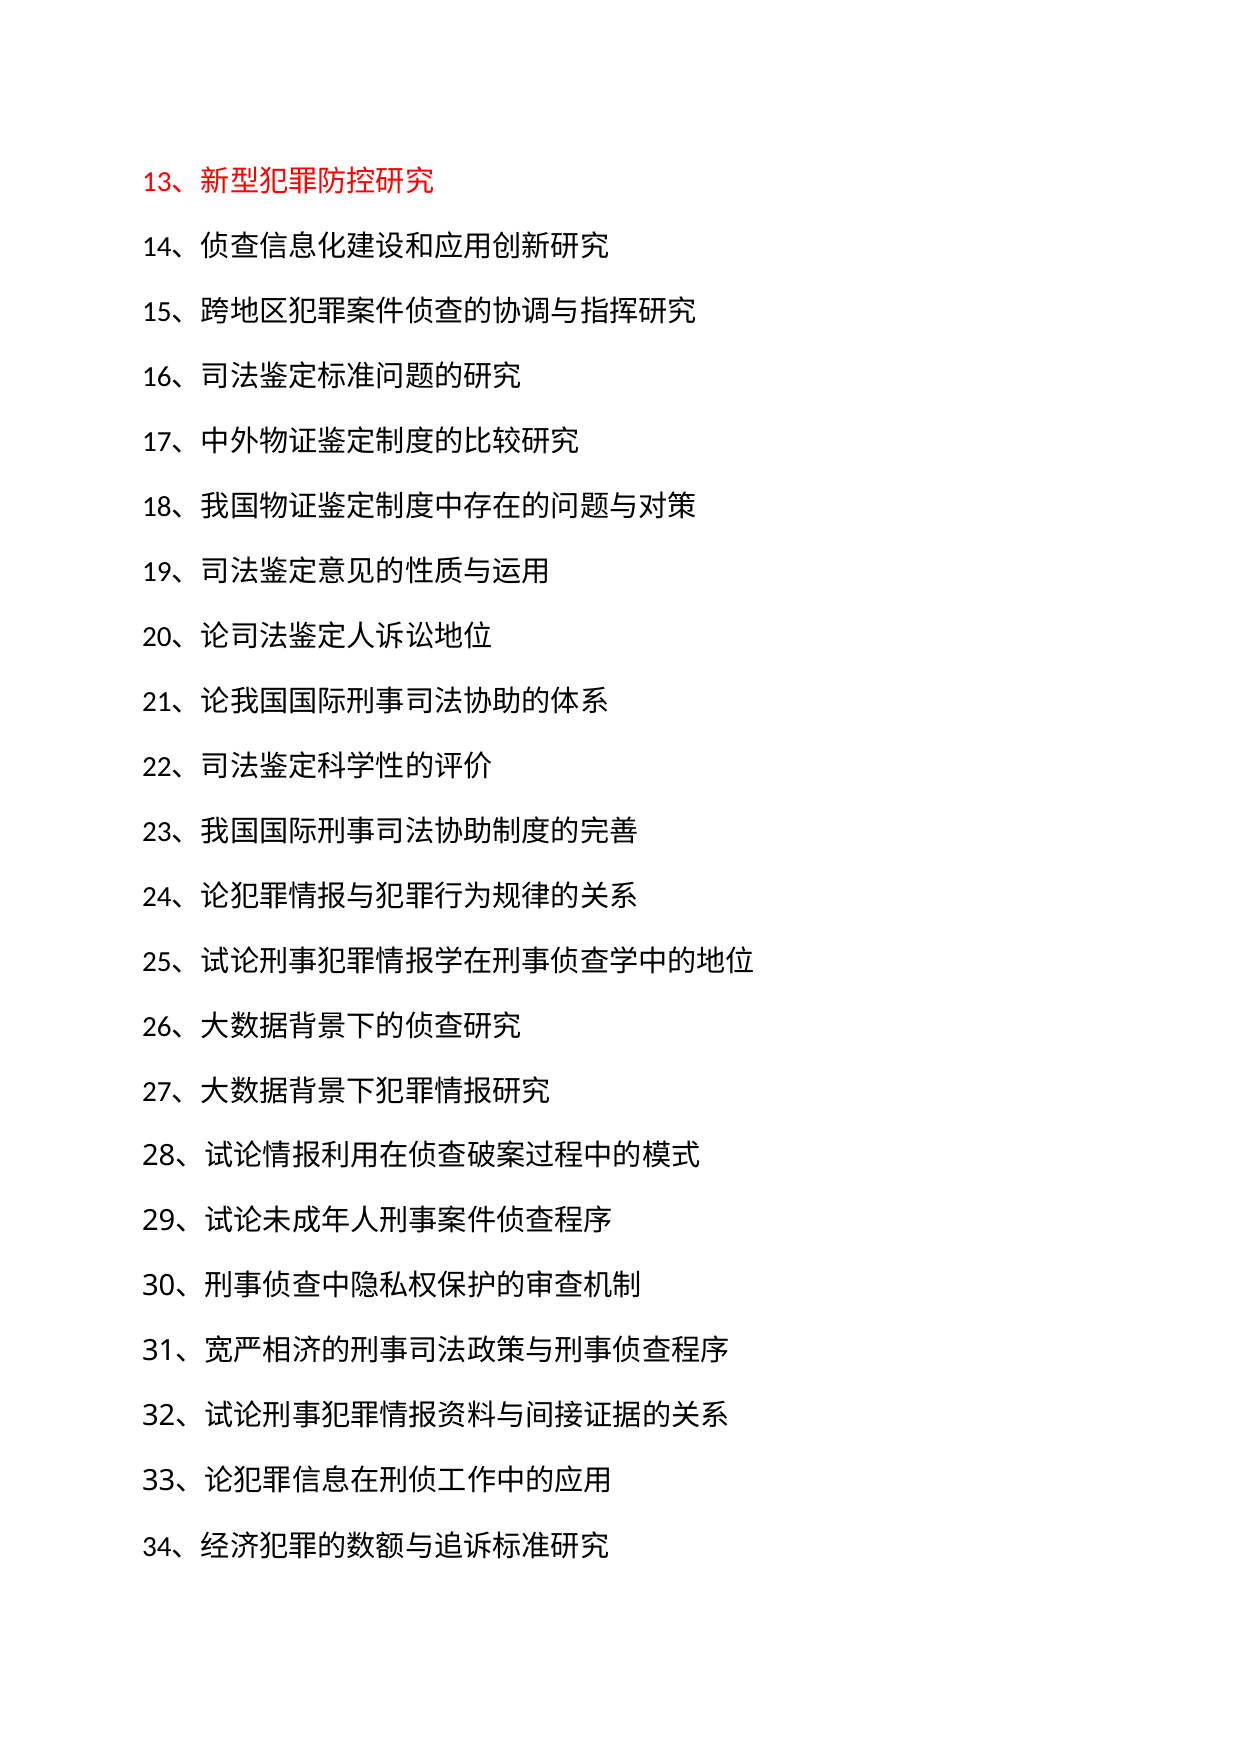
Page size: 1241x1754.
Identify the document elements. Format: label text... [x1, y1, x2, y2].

text 21、论我国国际刑事司法协助的体系 [142, 666, 1098, 731]
text 25、试论刑事犯罪情报学在刑事侦查学中的地位 [142, 926, 1098, 991]
text 34、经济犯罪的数额与追诉标准研究 [142, 1511, 1098, 1576]
text 27、大数据背景下犯罪情报研究 [142, 1056, 1098, 1121]
text 32、试论刑事犯罪情报资料与间接证据的关系 [142, 1381, 1098, 1446]
text 22、司法鉴定科学性的评价 [142, 731, 1098, 796]
text 13、新型犯罪防控研究 [142, 146, 1098, 211]
text 16、司法鉴定标准问题的研究 [142, 341, 1098, 406]
text 26、大数据背景下的侦查研究 [142, 991, 1098, 1056]
text 19、司法鉴定意见的性质与运用 [142, 536, 1098, 601]
text 20、论司法鉴定人诉讼地位 [142, 601, 1098, 666]
text 17、中外物证鉴定制度的比较研究 [142, 406, 1098, 471]
text 28、试论情报利用在侦查破案过程中的模式 [142, 1121, 1098, 1186]
text 33、论犯罪信息在刑侦工作中的应用 [142, 1446, 1098, 1511]
text 15、跨地区犯罪案件侦查的协调与指挥研究 [142, 276, 1098, 341]
text 14、侦查信息化建设和应用创新研究 [142, 211, 1098, 276]
text 23、我国国际刑事司法协助制度的完善 [142, 796, 1098, 861]
text 18、我国物证鉴定制度中存在的问题与对策 [142, 471, 1098, 536]
text 30、刑事侦查中隐私权保护的审查机制 [142, 1251, 1098, 1316]
text 31、宽严相济的刑事司法政策与刑事侦查程序 [142, 1316, 1098, 1381]
text 29、试论未成年人刑事案件侦查程序 [142, 1186, 1098, 1251]
text 24、论犯罪情报与犯罪行为规律的关系 [142, 861, 1098, 926]
